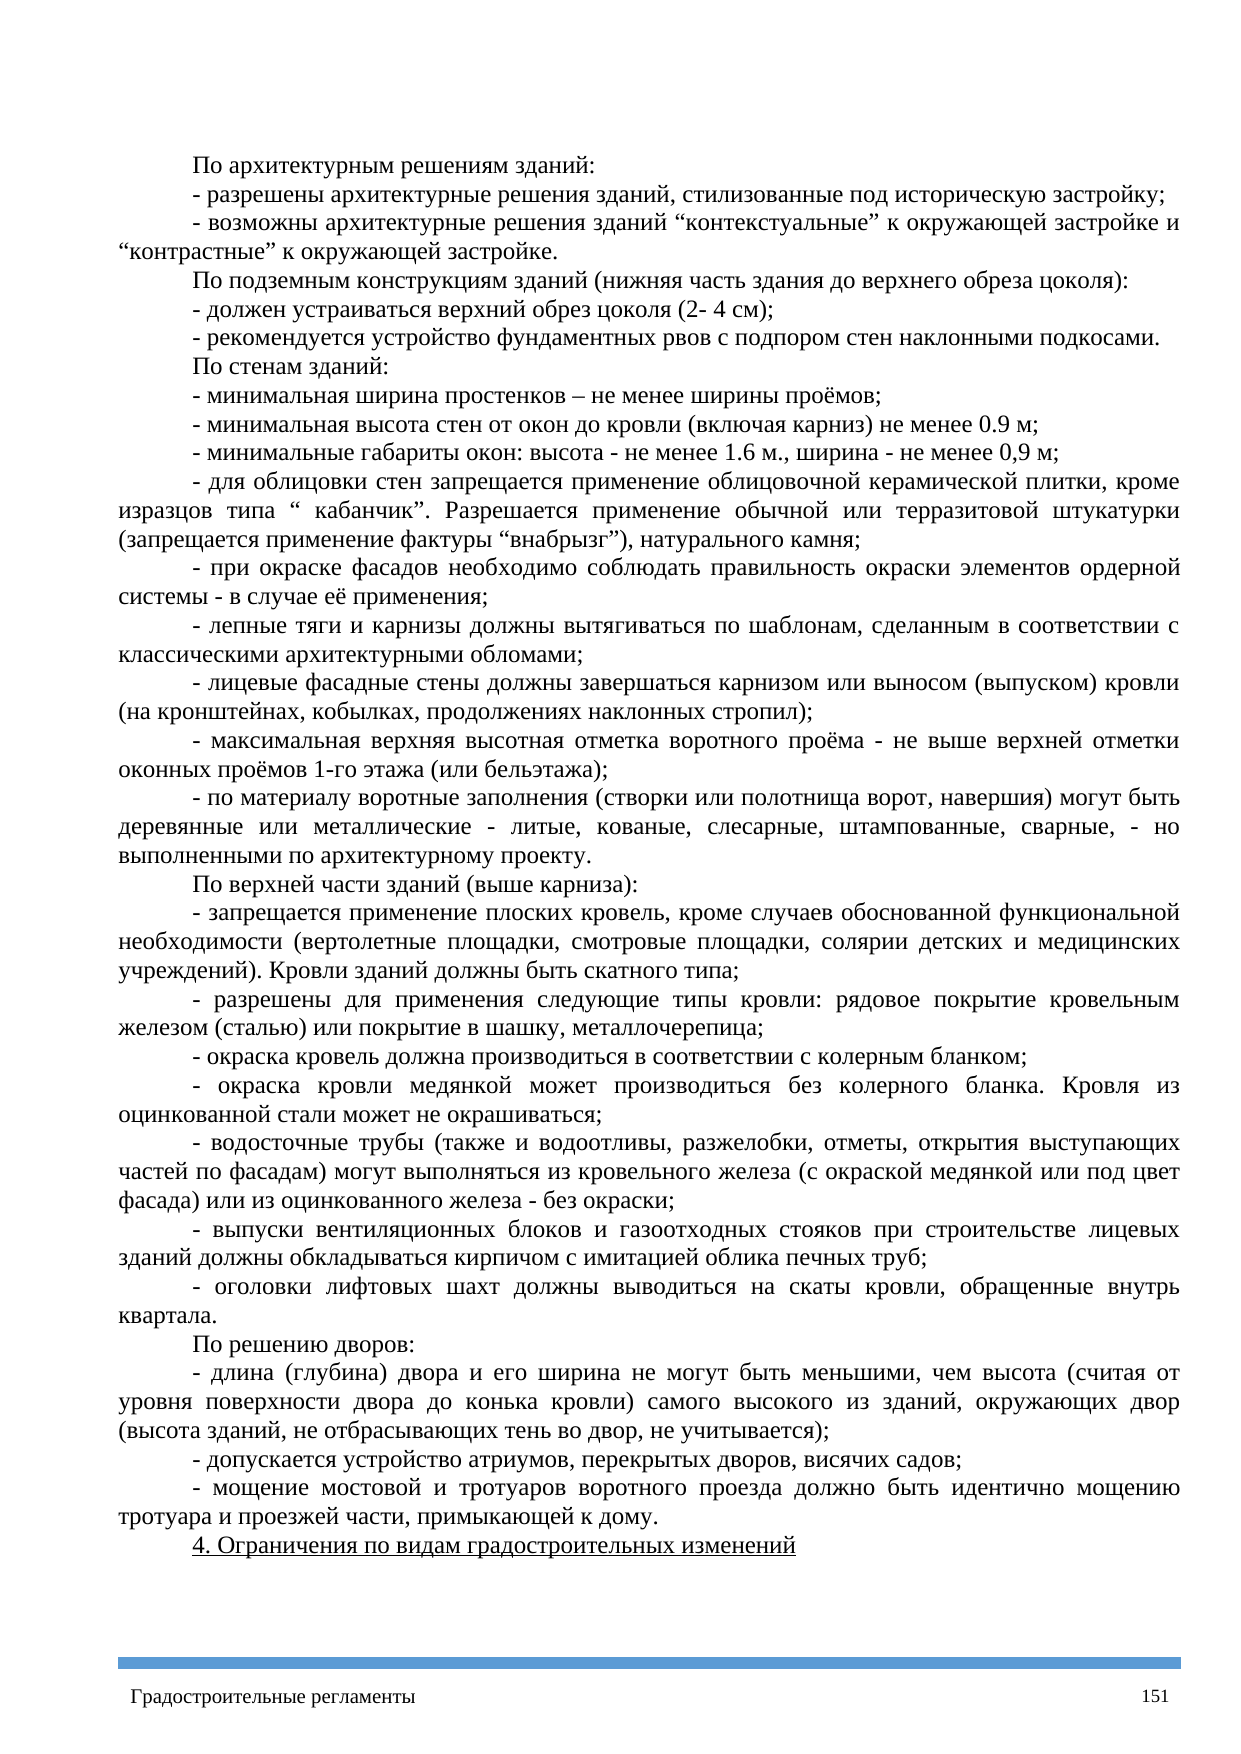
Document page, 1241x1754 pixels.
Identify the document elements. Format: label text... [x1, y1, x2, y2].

text - допускается устройство атриумов, перекрытых дворов, висячих садов; [118, 1444, 1181, 1472]
text - для облицовки стен запрещается применение облицовочной керамической плитки, кроме изразцов типа “ кабанчик”. Разрешается применение обычной или терразитовой штукатурки (запрещается применение фактуры “внабрызг”), натурального камня; [118, 466, 1181, 552]
text - возможны архитектурные решения зданий “контекстуальные” к окружающей застройке и “контрастные” к окружающей застройке. [118, 207, 1181, 265]
text - при окраске фасадов необходимо соблюдать правильность окраски элементов ордерной системы - в случае её применения; [118, 552, 1181, 610]
text - мощение мостовой и тротуаров воротного проезда должно быть идентично мощению тротуара и проезжей части, примыкающей к дому. [118, 1472, 1181, 1530]
text По решению дворов: [118, 1329, 1181, 1357]
text - должен устраиваться верхний обрез цоколя (2- ); [118, 294, 1181, 322]
text - разрешены для применения следующие типы кровли: рядовое покрытие кровельным железом (сталью) или покрытие в шашку, металлочерепица; [118, 984, 1181, 1041]
text По подземным конструкциям зданий (нижняя часть здания до верхнего обреза цоколя): [118, 265, 1181, 294]
text - минимальные габариты окон: высота - не менее ., ширина - не менее ; [118, 437, 1181, 466]
text - минимальная ширина простенков – не менее ширины проёмов; [118, 380, 1181, 409]
text - лепные тяги и карнизы должны вытягиваться по шаблонам, сделанным в соответствии с классическими архитектурными обломами; [118, 610, 1181, 667]
text - максимальная верхняя высотная отметка воротного проёма - не выше верхней отметки оконных проёмов 1-го этажа (или бельэтажа); [118, 725, 1181, 782]
text 4. Ограничения по видам градостроительных изменений [118, 1530, 1181, 1559]
text По архитектурным решениям зданий: [118, 150, 1181, 179]
text - длина (глубина) двора и его ширина не могут быть меньшими, чем высота (считая от уровня поверхности двора до конька кровли) самого высокого из зданий, окружающих двор (высота зданий, не отбрасывающих тень во двор, не учитывается); [118, 1357, 1181, 1444]
text - по материалу воротные заполнения (створки или полотнища ворот, навершия) могут быть деревянные или металлические - литые, кованые, слесарные, штампованные, сварные, - но выполненными по архитектурному проекту. [118, 782, 1181, 869]
text - разрешены архитектурные решения зданий, стилизованные под историческую застройку; [118, 179, 1181, 207]
text - водосточные трубы (также и водоотливы, разжелобки, отметы, открытия выступающих частей по фасадам) могут выполняться из кровельного железа (с окраской медянкой или под цвет фасада) или из оцинкованного железа - без окраски; [118, 1127, 1181, 1214]
text - окраска кровли медянкой может производиться без колерного бланка. Кровля из оцинкованной стали может не окрашиваться; [118, 1070, 1181, 1127]
text - выпуски вентиляционных блоков и газоотходных стояков при строительстве лицевых зданий должны обкладываться кирпичом с имитацией облика печных труб; [118, 1214, 1181, 1271]
text - окраска кровель должна производиться в соответствии с колерным бланком; [118, 1041, 1181, 1070]
text - минимальная высота стен от окон до кровли (включая карниз) не менее ; [118, 409, 1181, 437]
text - оголовки лифтовых шахт должны выводиться на скаты кровли, обращенные внутрь квартала. [118, 1271, 1181, 1329]
text - рекомендуется устройство фундаментных рвов с подпором стен наклонными подкосами. [118, 322, 1181, 351]
text - лицевые фасадные стены должны завершаться карнизом или выносом (выпуском) кровли (на кронштейнах, кобылках, продолжениях наклонных стропил); [118, 667, 1181, 725]
text По стенам зданий: [118, 351, 1181, 380]
text По верхней части зданий (выше карниза): [118, 869, 1181, 897]
text - запрещается применение плоских кровель, кроме случаев обоснованной функциональной необходимости (вертолетные площадки, смотровые площадки, солярии детских и медицинских учреждений). Кровли зданий должны быть скатного типа; [118, 897, 1181, 984]
